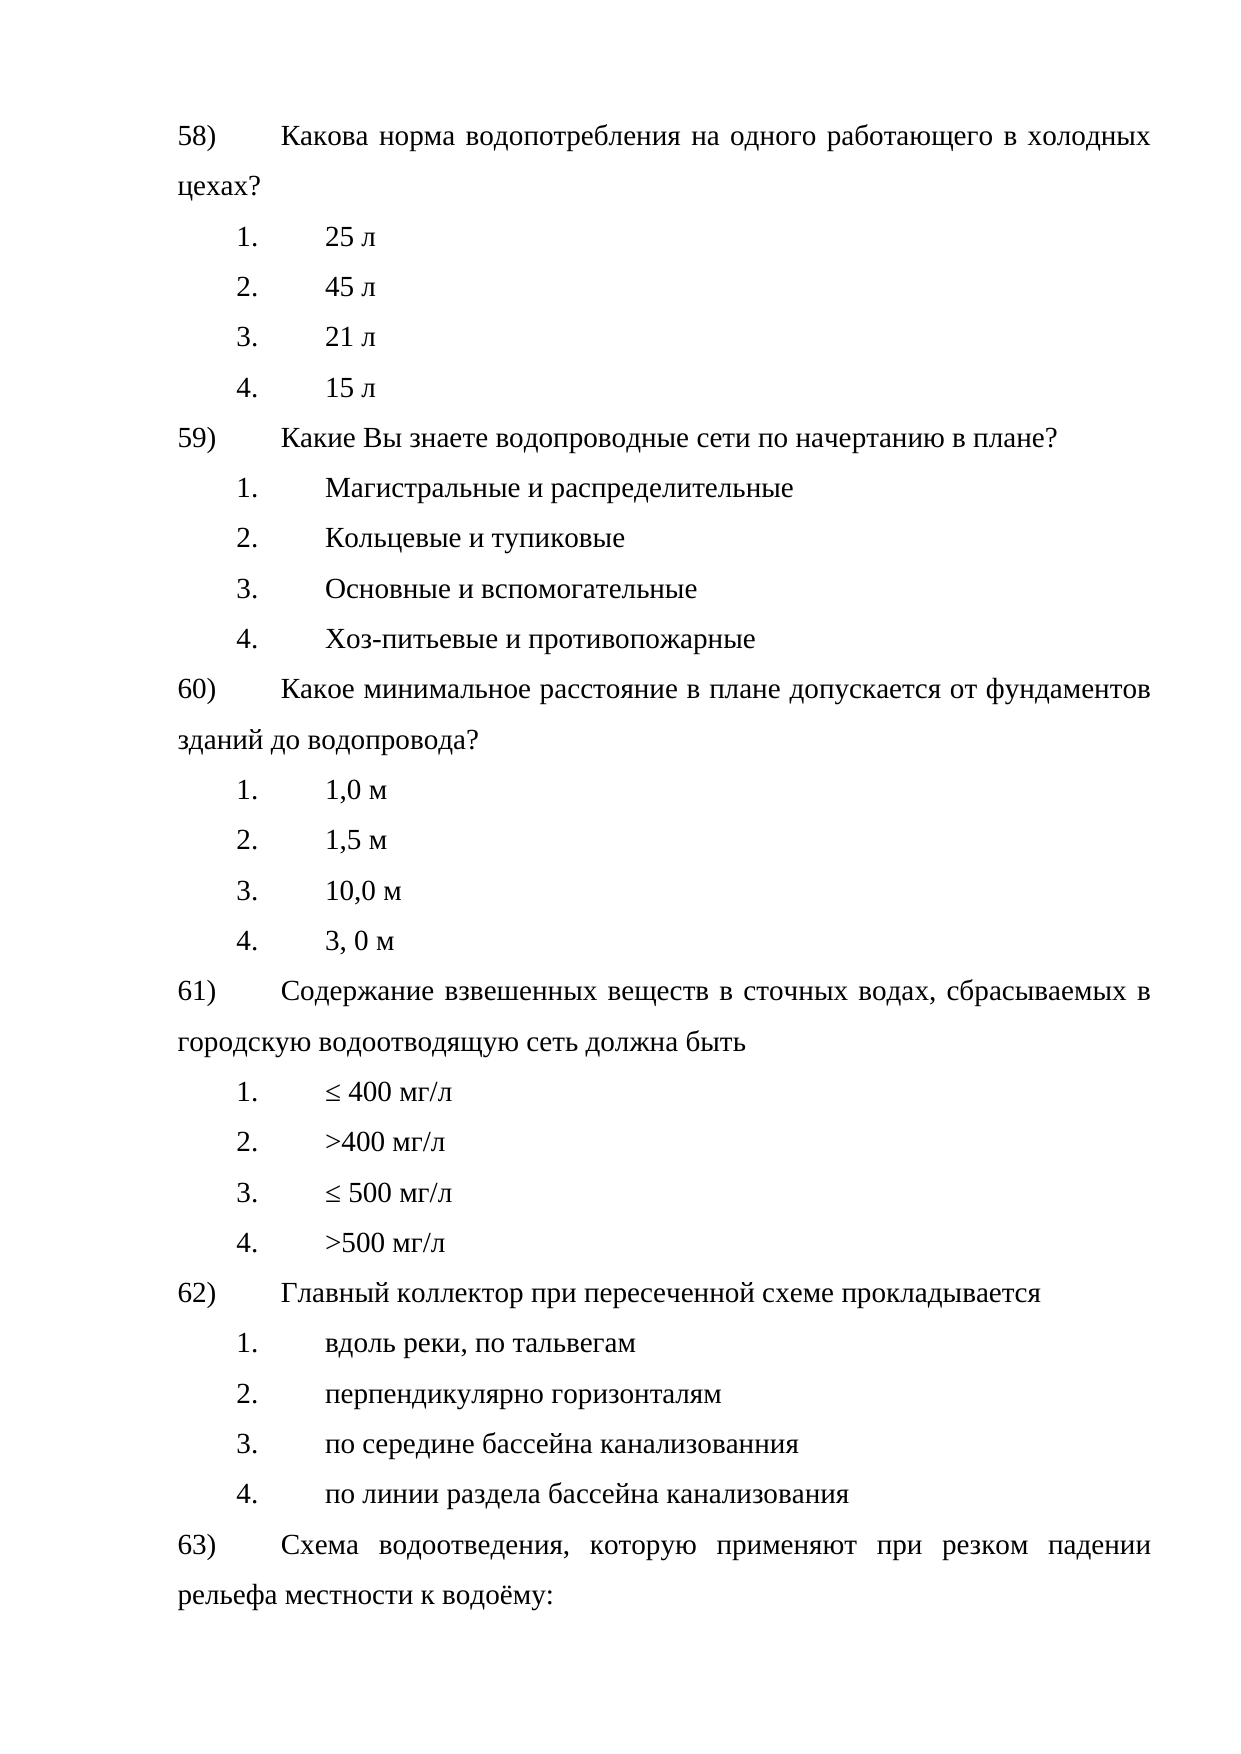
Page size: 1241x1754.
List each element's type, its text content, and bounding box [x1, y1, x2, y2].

list >400 мг/л [236, 1124, 1152, 1158]
list 15 л [236, 370, 1152, 403]
list >500 мг/л [236, 1225, 1152, 1258]
list 10,0 м [236, 873, 1152, 906]
list 3, 0 м [236, 923, 1152, 957]
list 1,0 м [236, 772, 1152, 806]
list 25 л [236, 219, 1152, 252]
list Какова норма водопотребления на одного работающего в холодных цехах? [177, 118, 1152, 202]
list по линии раздела бассейна канализования [236, 1477, 1152, 1510]
list Какие Вы знаете водопроводные сети по начертанию в плане? [177, 420, 1152, 453]
list ≤ 500 мг/л [236, 1175, 1152, 1208]
list по середине бассейна канализованния [236, 1426, 1152, 1460]
list Хоз-питьевые и противопожарные [236, 621, 1152, 655]
list Основные и вспомогательные [236, 571, 1152, 604]
list Кольцевые и тупиковые [236, 521, 1152, 554]
list Магистральные и распределительные [236, 470, 1152, 504]
list Схема водоотведения, которую применяют при резком падении рельефа местности к водоёму: [177, 1527, 1152, 1611]
list Какое минимальное расстояние в плане допускается от фундаментов зданий до водопровода? [177, 672, 1152, 755]
list перпендикулярно горизонталям [236, 1376, 1152, 1409]
list 21 л [236, 319, 1152, 353]
list 1,5 м [236, 822, 1152, 856]
list Содержание взвешенных веществ в сточных водах, сбрасываемых в городскую водоотводящую сеть должна быть [177, 973, 1152, 1057]
list вдоль реки, по тальвегам [236, 1326, 1152, 1359]
list ≤ 400 мг/л [236, 1074, 1152, 1108]
list 45 л [236, 269, 1152, 303]
list Главный коллектор при пересеченной схеме прокладывается [177, 1275, 1152, 1309]
